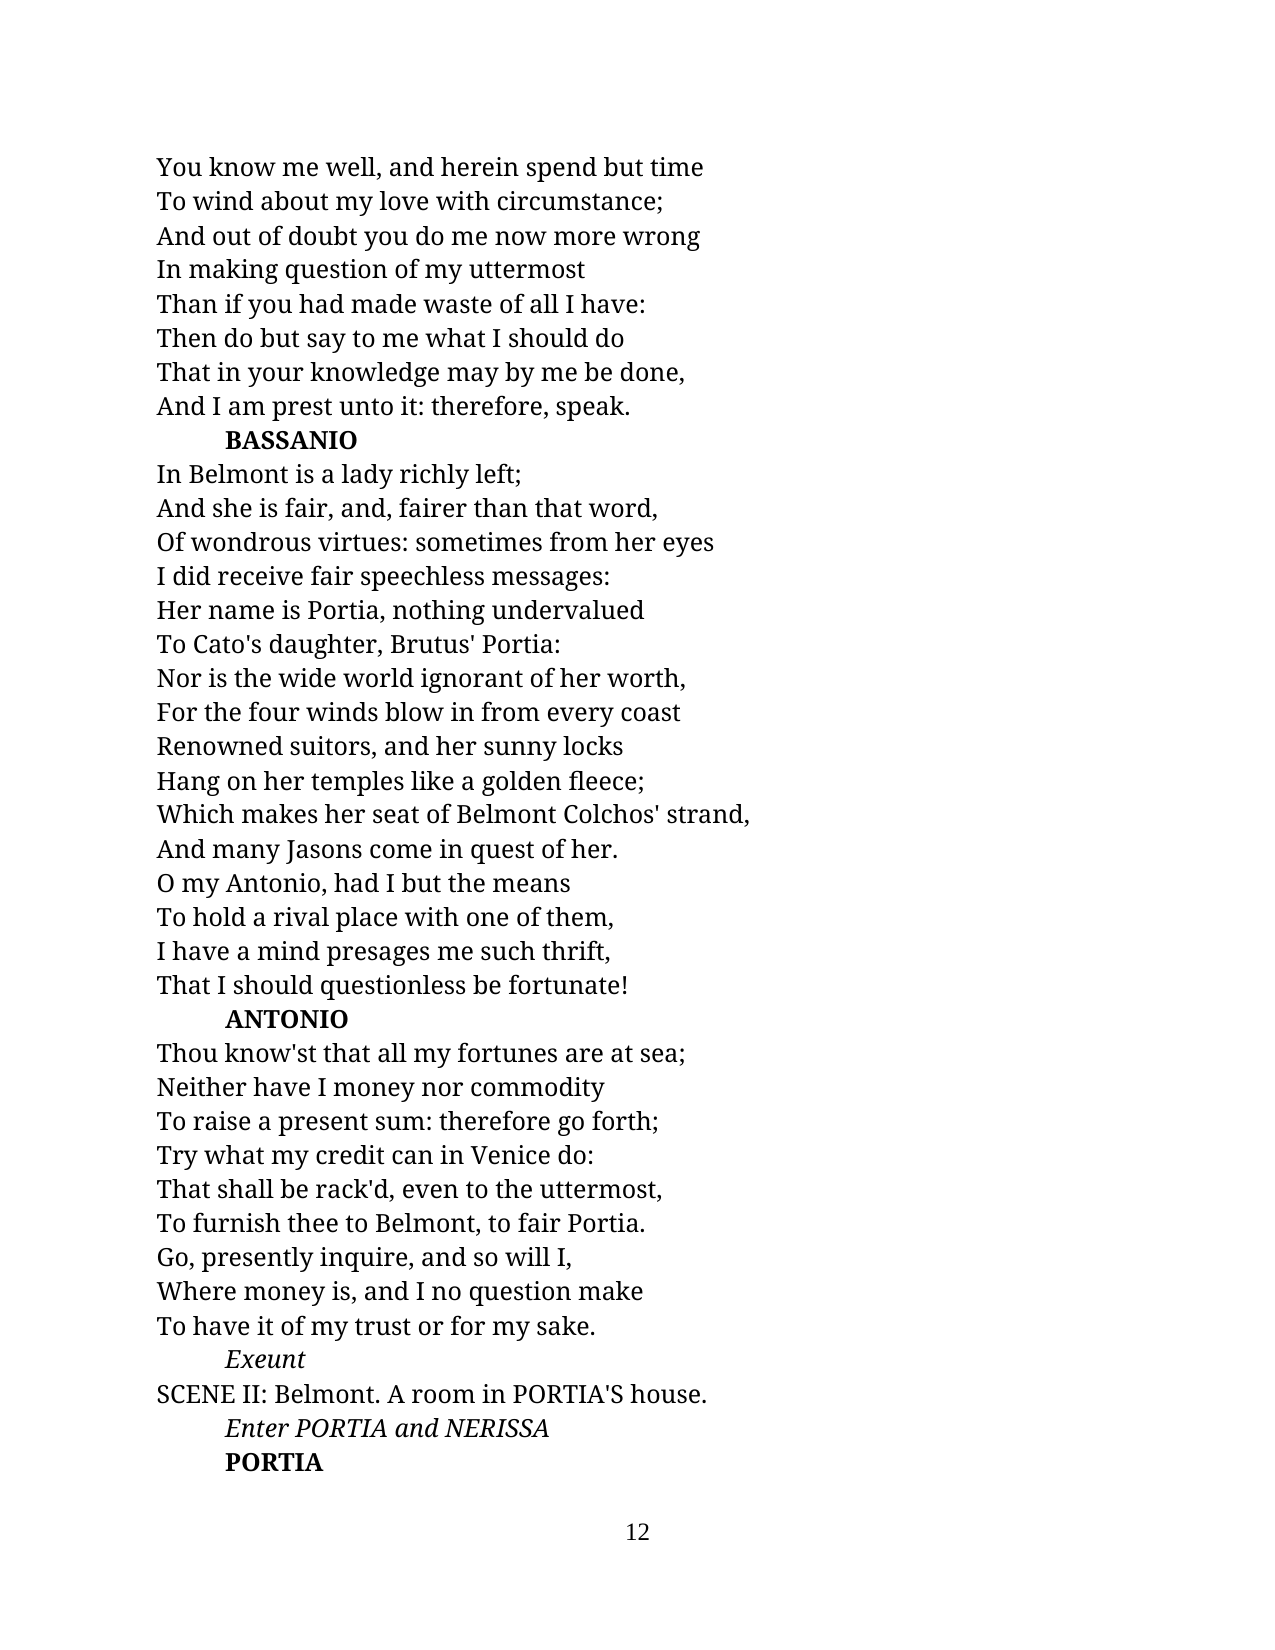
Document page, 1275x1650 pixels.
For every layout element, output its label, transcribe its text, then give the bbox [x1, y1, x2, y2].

text SCENE II: Belmont. A room in PORTIA'S house. Enter PORTIA and NERISSA [150, 1376, 1125, 1444]
text In Belmont is a lady richly left; And she is fair, and, fairer than that word, Of wondrous virtues: sometimes from her eyes I did receive fair speechless messages: Her name is Portia, nothing undervalued To Cato's daughter, Brutus' Portia: Nor is the wide world ignorant of her worth, For the four winds blow in from every coast Renowned suitors, and her sunny locks Hang on her temples like a golden fleece; Which makes her seat of Belmont Colchos' strand, And many Jasons come in quest of her. O my Antonio, had I but the means To hold a rival place with one of them, I have a mind presages me such thrift, That I should questionless be fortunate! ANTONIO [150, 457, 1125, 1036]
text You know me well, and herein spend but time To wind about my love with circumstance; And out of doubt you do me now more wrong In making question of my uttermost Than if you had made waste of all I have: Then do but say to me what I should do That in your knowledge may by me be done, And I am prest unto it: therefore, speak. BASSANIO [150, 150, 1125, 457]
text Thou know'st that all my fortunes are at sea; Neither have I money nor commodity To raise a present sum: therefore go forth; Try what my credit can in Venice do: That shall be rack'd, even to the uttermost, To furnish thee to Belmont, to fair Portia. Go, presently inquire, and so will I, Where money is, and I no question make To have it of my trust or for my sake. Exeunt [150, 1036, 1125, 1376]
text PORTIA [150, 1444, 1125, 1478]
